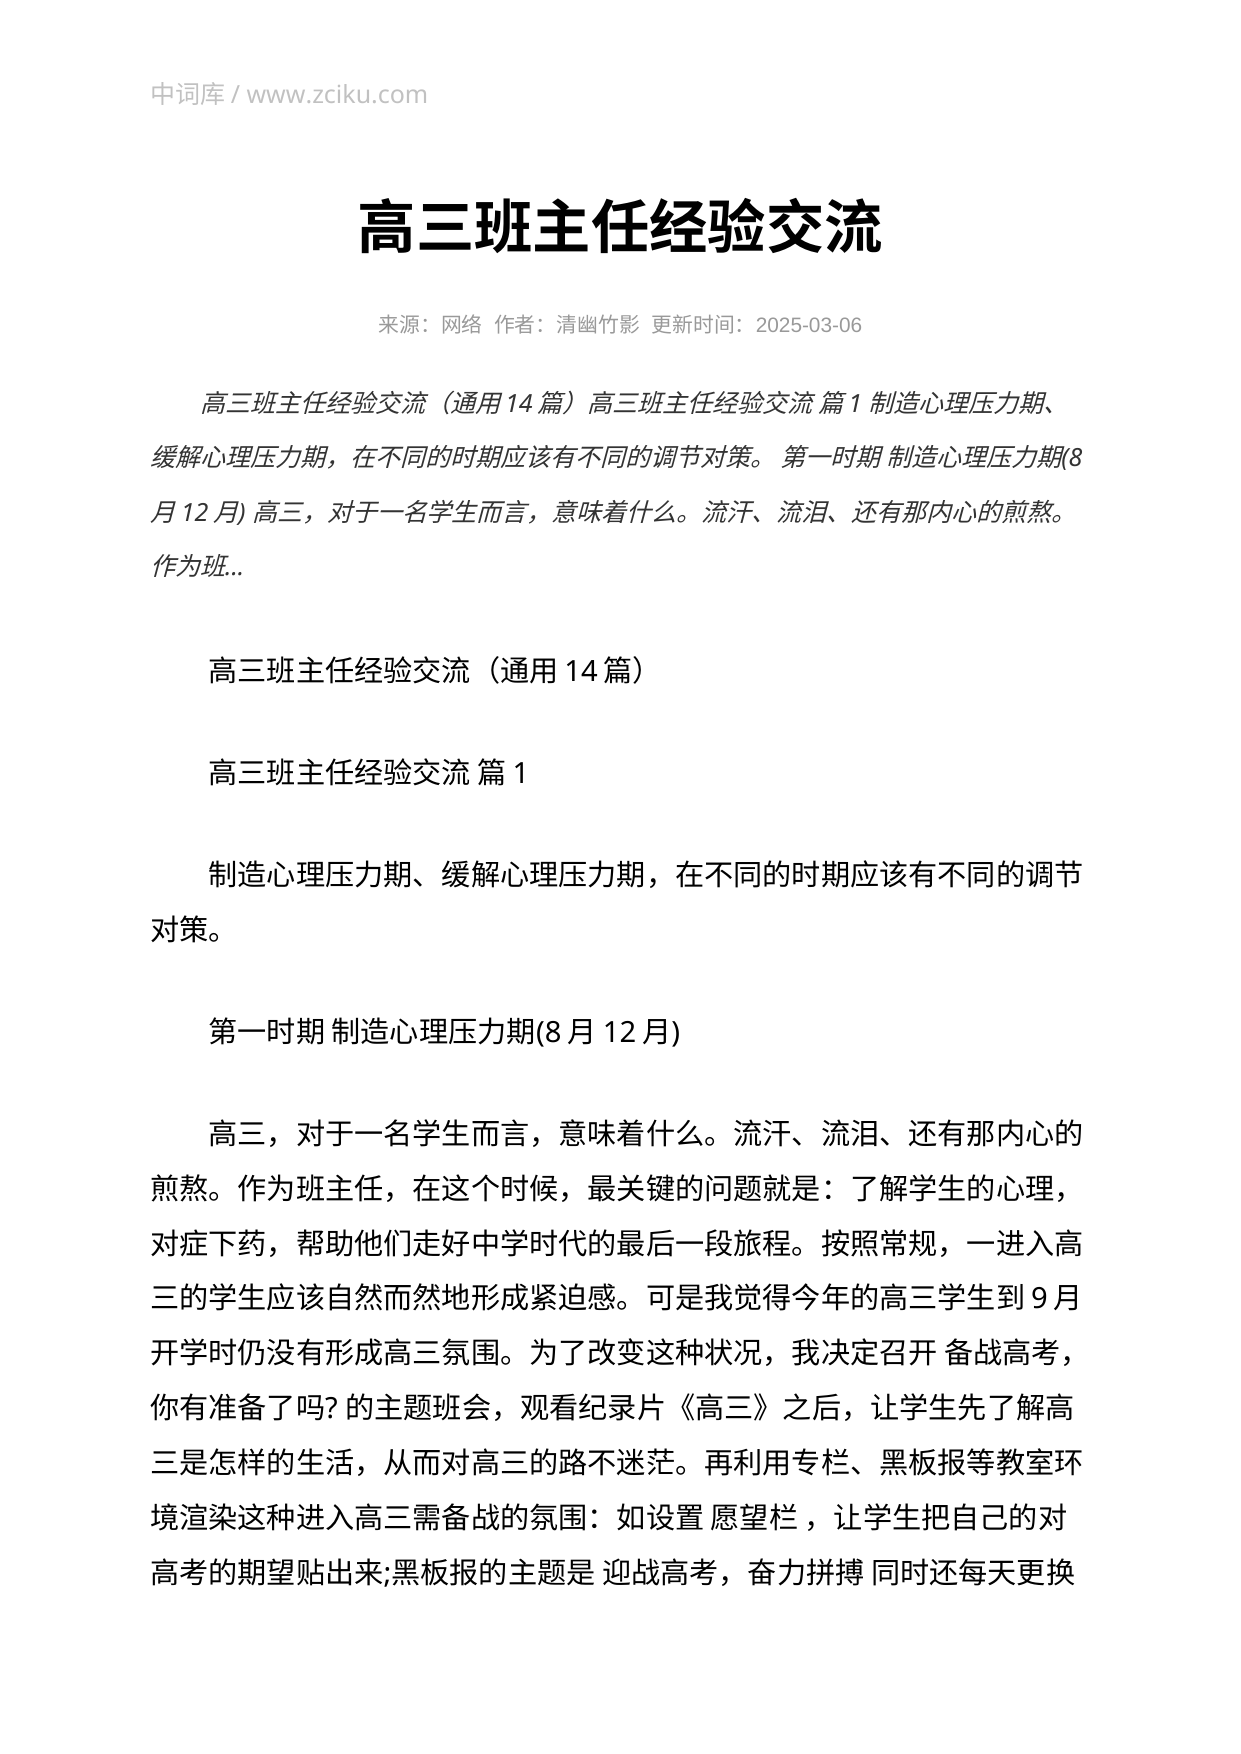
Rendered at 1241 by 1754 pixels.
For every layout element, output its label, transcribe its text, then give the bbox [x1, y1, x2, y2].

subtitle 高三班主任经验交流 [150, 181, 1090, 266]
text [150, 1110, 1090, 1592]
text 制造心理压力期、缓解心理压力期，在不同的时期应该有不同的调节对策。 [150, 852, 1090, 949]
text 第一时期 制造心理压力期(8月 12月) [150, 1008, 1090, 1051]
text 高三班主任经验交流（通用14篇） [150, 648, 1090, 690]
text 来源：网络 作者：清幽竹影 更新时间：2025-03-06 [150, 313, 1090, 337]
text 高三班主任经验交流 篇1 [150, 750, 1090, 792]
text 高三班主任经验交流（通用14篇）高三班主任经验交流 篇1 制造心理压力期、缓解心理压力期，在不同的时期应该有不同的调节对策。 第一时期 制造心理压力期(8月 12月) 高三，对于一名学生而言，意味着什么。流汗、流泪、还有那内心的煎熬。作为班... [150, 383, 1090, 583]
